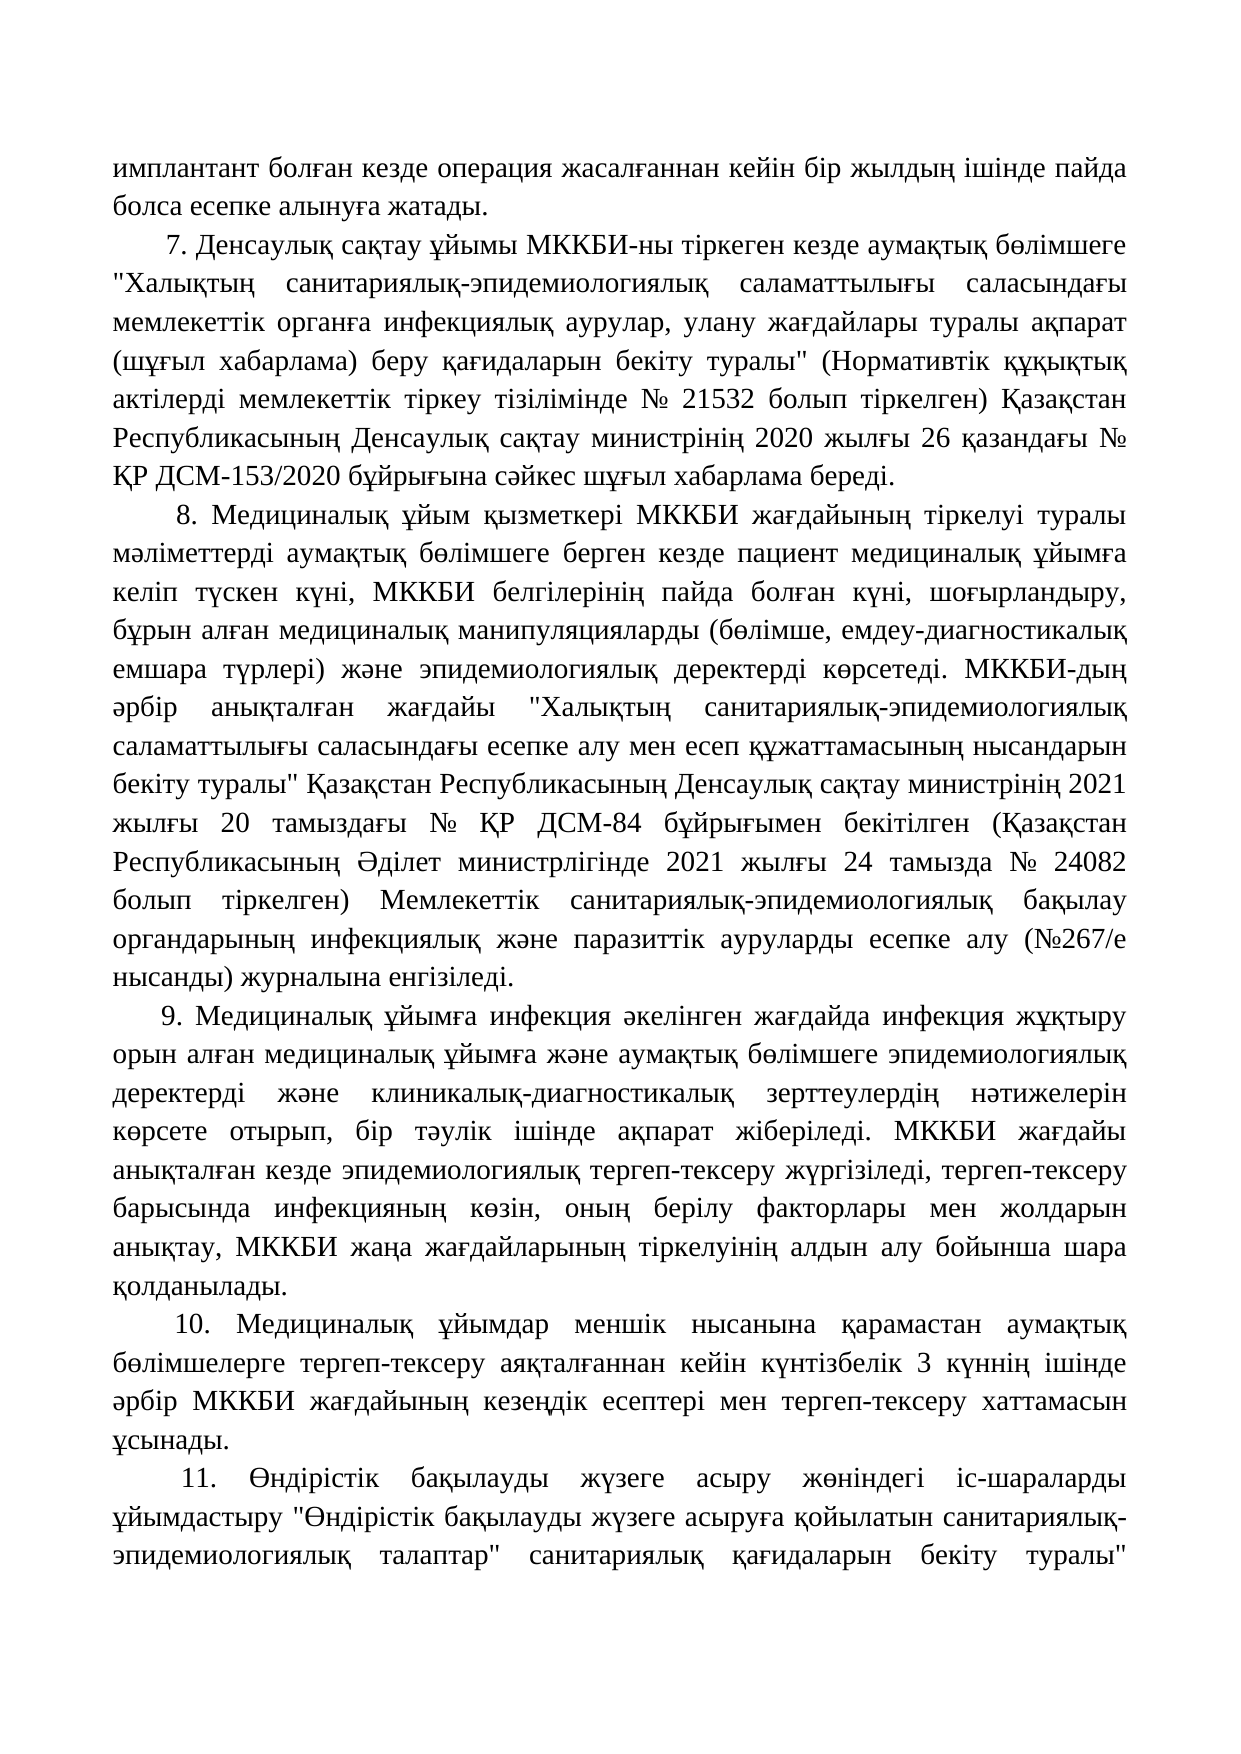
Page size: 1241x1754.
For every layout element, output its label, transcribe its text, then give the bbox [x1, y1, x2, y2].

text 8. Медициналық ұйым қызметкері МККБИ жағдайының тіркелуі туралы мәліметтерді аумақтық бөлімшеге берген кезде пациент медициналық ұйымға келіп түскен күні, МККБИ белгілерінің пайда болған күні, шоғырландыру, бұрын алған медициналық манипуляцияларды (бөлімше, емдеу-диагностикалық емшара түрлері) және эпидемиологиялық деректерді көрсетеді. МККБИ-дың әрбір анықталған жағдайы "Халықтың санитариялық-эпидемиологиялық саламаттылығы саласындағы есепке алу мен есеп құжаттамасының нысандарын бекіту туралы" Қазақстан Республикасының Денсаулық сақтау министрінің 2021 жылғы 20 тамыздағы № ҚР ДСМ-84 бұйрығымен бекітілген (Қазақстан Республикасының Әділет министрлігінде 2021 жылғы 24 тамызда № 24082 болып тіркелген) Мемлекеттiк санитариялық-эпидемиологиялық бақылау органдарының инфекциялық және паразиттік ауруларды есепке алу (№267/е нысанды) журналына енгізіледі. [112, 497, 1128, 993]
text 7. Денсаулық сақтау ұйымы МККБИ-ны тіркеген кезде аумақтық бөлімшеге "Халықтың санитариялық-эпидемиологиялық саламаттылығы саласындағы мемлекеттік органға инфекциялық аурулар, улану жағдайлары туралы ақпарат (шұғыл хабарлама) беру қағидаларын бекіту туралы" (Нормативтік құқықтық актілерді мемлекеттік тіркеу тізілімінде № 21532 болып тіркелген) Қазақстан Республикасының Денсаулық сақтау министрінің 2020 жылғы 26 қазандағы № ҚР ДСМ-153/2020 бұйрығына сәйкес шұғыл хабарлама береді. [112, 227, 1128, 492]
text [112, 150, 1128, 222]
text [112, 1460, 1128, 1571]
text 10. Медициналық ұйымдар меншік нысанына қарамастан аумақтық бөлімшелерге тергеп-тексеру аяқталғаннан кейін күнтізбелік 3 күннің ішінде әрбір МККБИ жағдайының кезеңдік есептері мен тергеп-тексеру хаттамасын ұсынады. [112, 1306, 1128, 1455]
text 9. Медициналық ұйымға инфекция әкелінген жағдайда инфекция жұқтыру орын алған медициналық ұйымға және аумақтық бөлімшеге эпидемиологиялық деректерді және клиникалық-диагностикалық зерттеулердің нәтижелерін көрсете отырып, бір тәулік ішінде ақпарат жіберіледі. МККБИ жағдайы анықталған кезде эпидемиологиялық тергеп-тексеру жүргізіледі, тергеп-тексеру барысында инфекцияның көзін, оның берілу факторлары мен жолдарын анықтау, МККБИ жаңа жағдайларының тіркелуінің алдын алу бойынша шара қолданылады. [112, 998, 1128, 1301]
